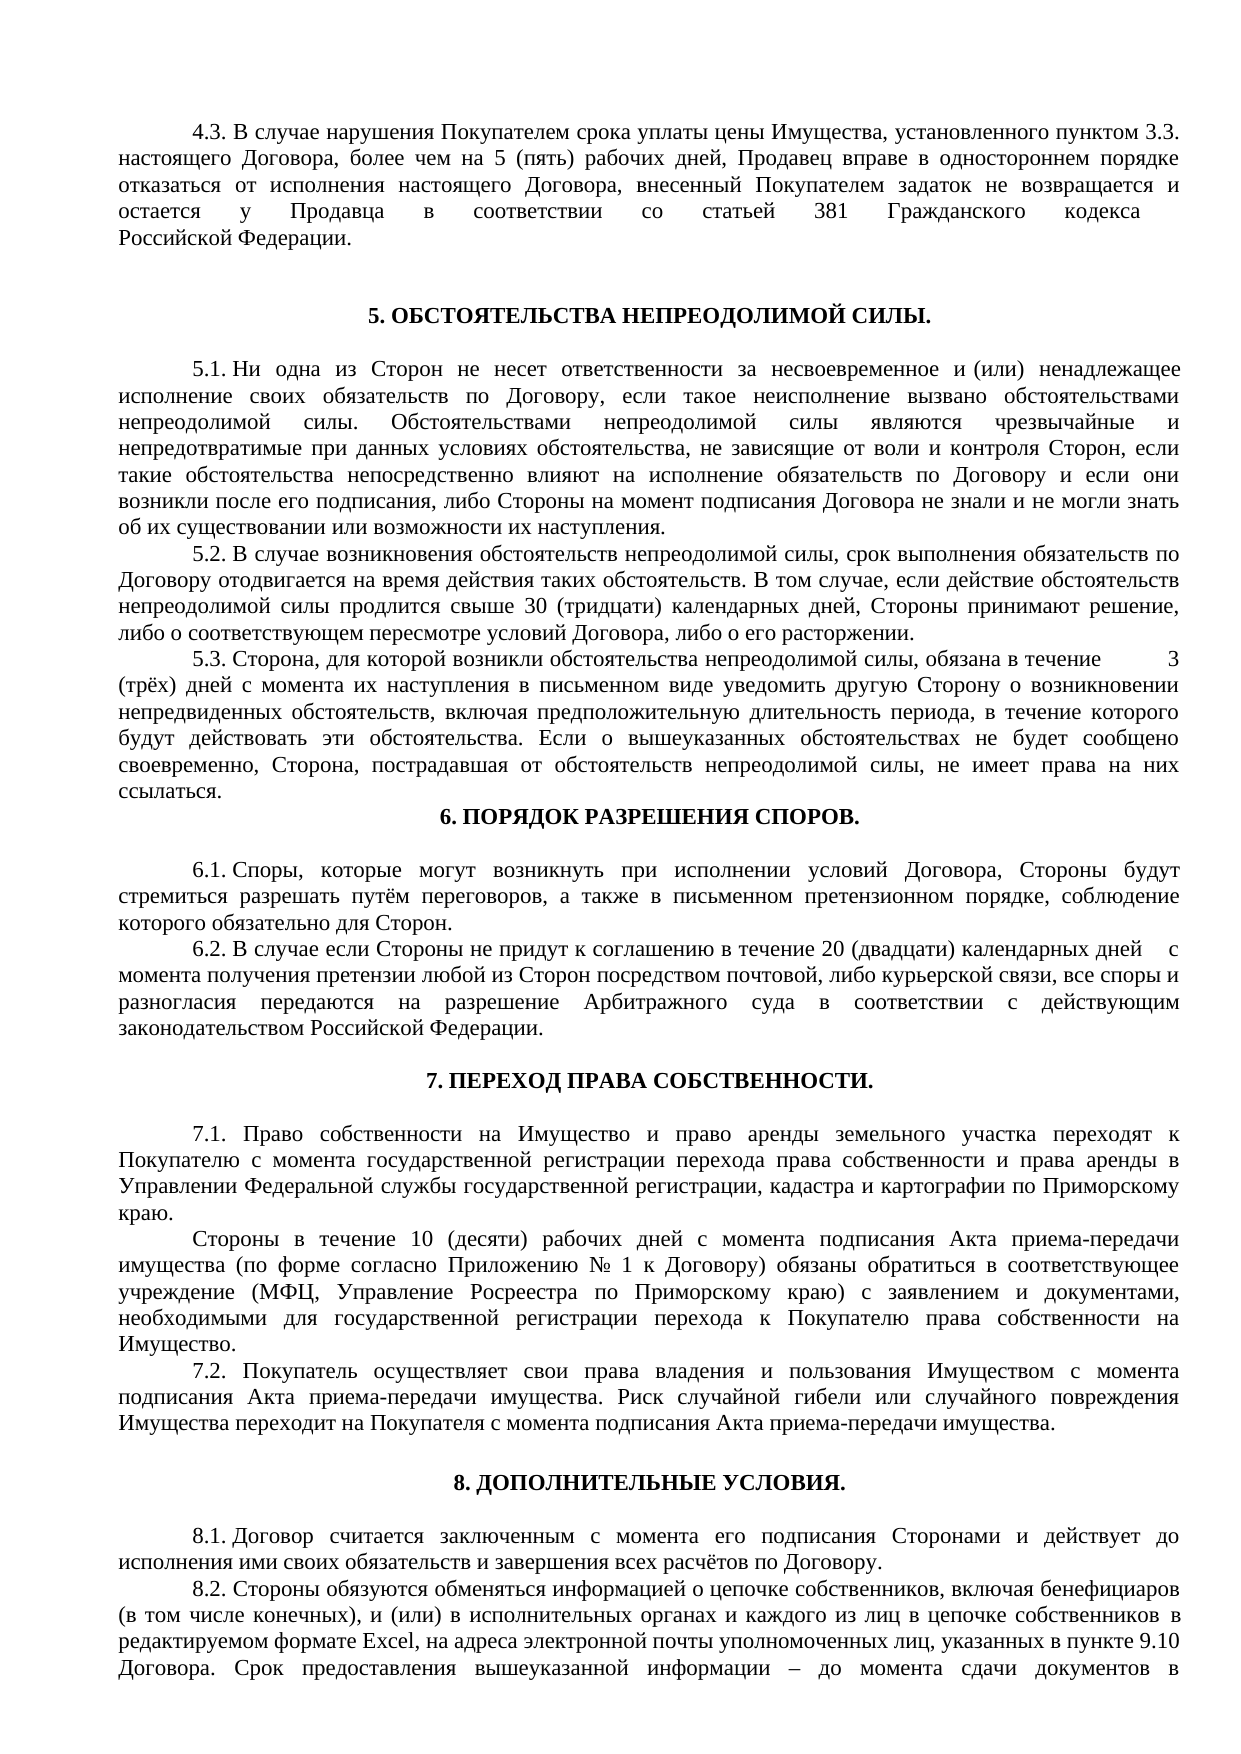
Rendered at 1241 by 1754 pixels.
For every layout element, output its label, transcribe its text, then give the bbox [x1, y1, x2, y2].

text 5.2. В случае возникновения обстоятельств непреодолимой силы, срок выполнения обязательств по Договору отодвигается на время действия таких обстоятельств. В том случае, если действие обстоятельств непреодолимой силы продлится свыше 30 (тридцати) календарных дней, Стороны принимают решение, либо о соответствующем пересмотре условий Договора, либо о его расторжении. [118, 540, 1181, 645]
text 7. ПЕРЕХОД ПРАВА СОБСТВЕННОСТИ. [118, 1067, 1181, 1093]
text 4.3. В случае нарушения Покупателем срока уплаты цены Имущества, установленного пунктом 3.3. настоящего Договора, более чем на 5 (пять) рабочих дней, Продавец вправе в одностороннем порядке отказаться от исполнения настоящего Договора, внесенный Покупателем задаток не возвращается и остается у Продавца в соответствии со статьей 381 Гражданского кодекса Российской Федерации. [118, 118, 1181, 250]
text 8.1. Договор считается заключенным с момента его подписания Сторонами и действует до исполнения ими своих обязательств и завершения всех расчётов по Договору. [118, 1522, 1181, 1575]
text 8. ДОПОЛНИТЕЛЬНЫЕ УСЛОВИЯ. [118, 1469, 1181, 1496]
text 6. ПОРЯДОК РАЗРЕШЕНИЯ СПОРОВ. [118, 803, 1181, 830]
text 5. ОБСТОЯТЕЛЬСТВА НЕПРЕОДОЛИМОЙ СИЛЫ. [118, 303, 1181, 329]
text 6.2. В случае если Стороны не придут к соглашению в течение 20 (двадцати) календарных дней с момента получения претензии любой из Сторон посредством почтовой, либо курьерской связи, все споры и разногласия передаются на разрешение Арбитражного суда в соответствии с действующим законодательством Российской Федерации. [118, 935, 1181, 1041]
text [118, 1575, 1181, 1680]
text 5.3. Сторона, для которой возникли обстоятельства непреодолимой силы, обязана в течение 3 (трёх) дней с момента их наступления в письменном виде уведомить другую Сторону о возникновении непредвиденных обстоятельств, включая предположительную длительность периода, в течение которого будут действовать эти обстоятельства. Если о вышеуказанных обстоятельствах не будет сообщено своевременно, Сторона, пострадавшая от обстоятельств непреодолимой силы, не имеет права на них ссылаться. [118, 645, 1181, 803]
text 7.1. Право собственности на Имущество и право аренды земельного участка переходят к Покупателю с момента государственной регистрации перехода права собственности и права аренды в Управлении Федеральной службы государственной регистрации, кадастра и картографии по Приморскому краю. [118, 1119, 1181, 1225]
text 6.1. Споры, которые могут возникнуть при исполнении условий Договора, Стороны будут стремиться разрешать путём переговоров, а также в письменном претензионном порядке, соблюдение которого обязательно для Сторон. [118, 856, 1181, 935]
text 5.1. Ни одна из Сторон не несет ответственности за несвоевременное и (или) ненадлежащее исполнение своих обязательств по Договору, если такое неисполнение вызвано обстоятельствами непреодолимой силы. Обстоятельствами непреодолимой силы являются чрезвычайные и непредотвратимые при данных условиях обстоятельства, не зависящие от воли и контроля Сторон, если такие обстоятельства непосредственно влияют на исполнение обязательств по Договору и если они возникли после его подписания, либо Стороны на момент подписания Договора не знали и не могли знать об их существовании или возможности их наступления. [118, 355, 1181, 540]
text 7.2. Покупатель осуществляет свои права владения и пользования Имуществом с момента подписания Акта приема-передачи имущества. Риск случайной гибели или случайного повреждения Имущества переходит на Покупателя с момента подписания Акта приема-передачи имущества. [118, 1357, 1181, 1436]
text Стороны в течение 10 (десяти) рабочих дней с момента подписания Акта приема-передачи имущества (по форме согласно Приложению № 1 к Договору) обязаны обратиться в соответствующее учреждение (МФЦ, Управление Росреестра по Приморскому краю) с заявлением и документами, необходимыми для государственной регистрации перехода к Покупателю права собственности на Имущество. [118, 1225, 1181, 1357]
